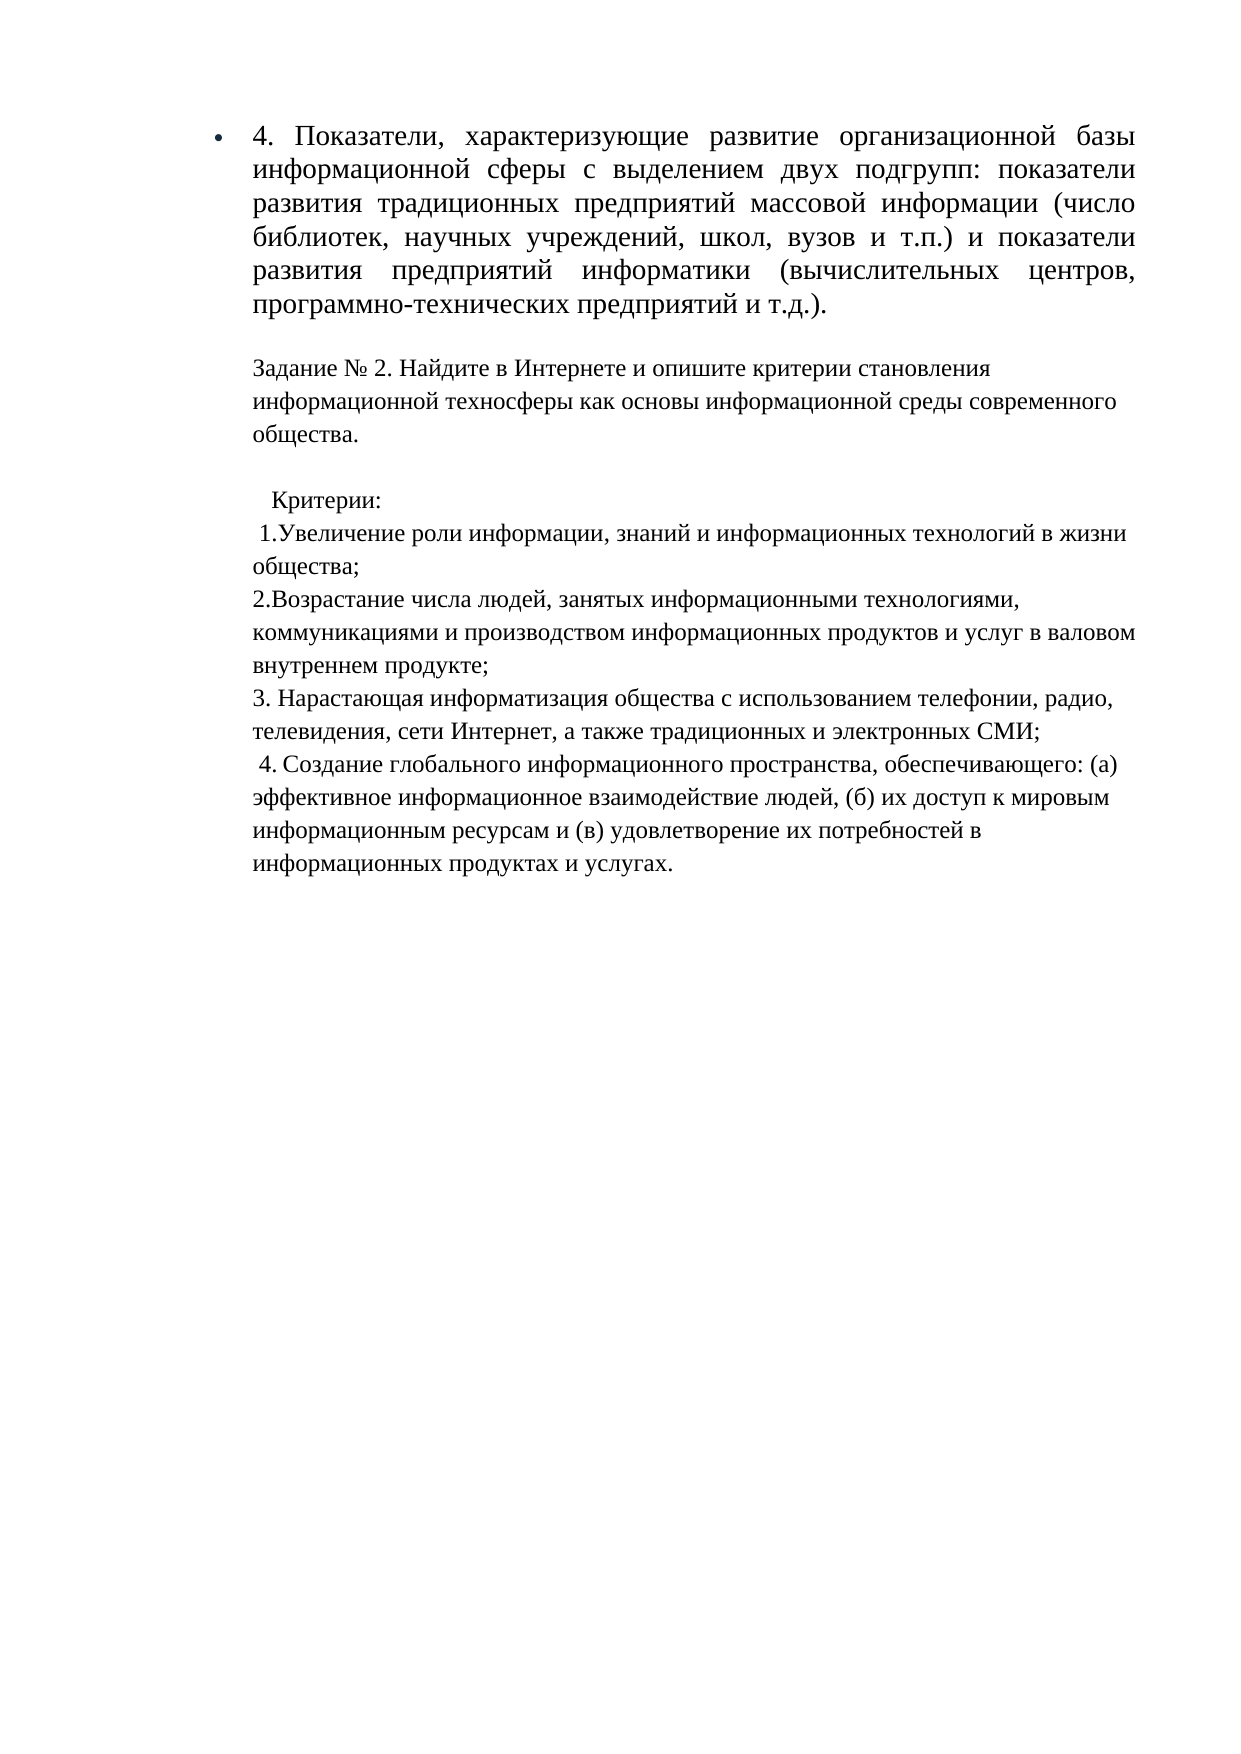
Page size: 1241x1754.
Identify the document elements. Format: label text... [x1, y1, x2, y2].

list 3. Нарастающая информатизация общества с использованием телефонии, радио, телевидения, сети Интернет, а также традиционных и электронных СМИ; [252, 683, 1152, 745]
list 4. Создание глобального информационного пространства, обеспечивающего: (а) эффективное информационное взаимодействие людей, (б) их доступ к мировым информационным ресурсам и (в) удовлетворение их потребностей в информационных продуктах и услугах. [252, 749, 1152, 877]
list 2.Возрастание числа людей, занятых информационными технологиями, коммуникациями и производством информационных продуктов и услуг в валовом внутреннем продукте; [252, 584, 1152, 679]
list 4. Показатели, характеризующие развитие организационной базы информационной сферы с выделением двух подгрупп: показатели развития традиционных предприятий массовой информации (число библиотек, научных учреждений, школ, вузов и т.п.) и показатели развития предприятий информатики (вычислительных центров, программно-технических предприятий и т.д.). [215, 118, 1136, 319]
list Задание № 2. Найдите в Интернете и опишите критерии становления информационной техносферы как основы информационной среды современного общества. [252, 353, 1152, 448]
list Критерии: [252, 485, 1152, 514]
list 1.Увеличение роли информации, знаний и информационных технологий в жизни общества; [252, 518, 1152, 580]
